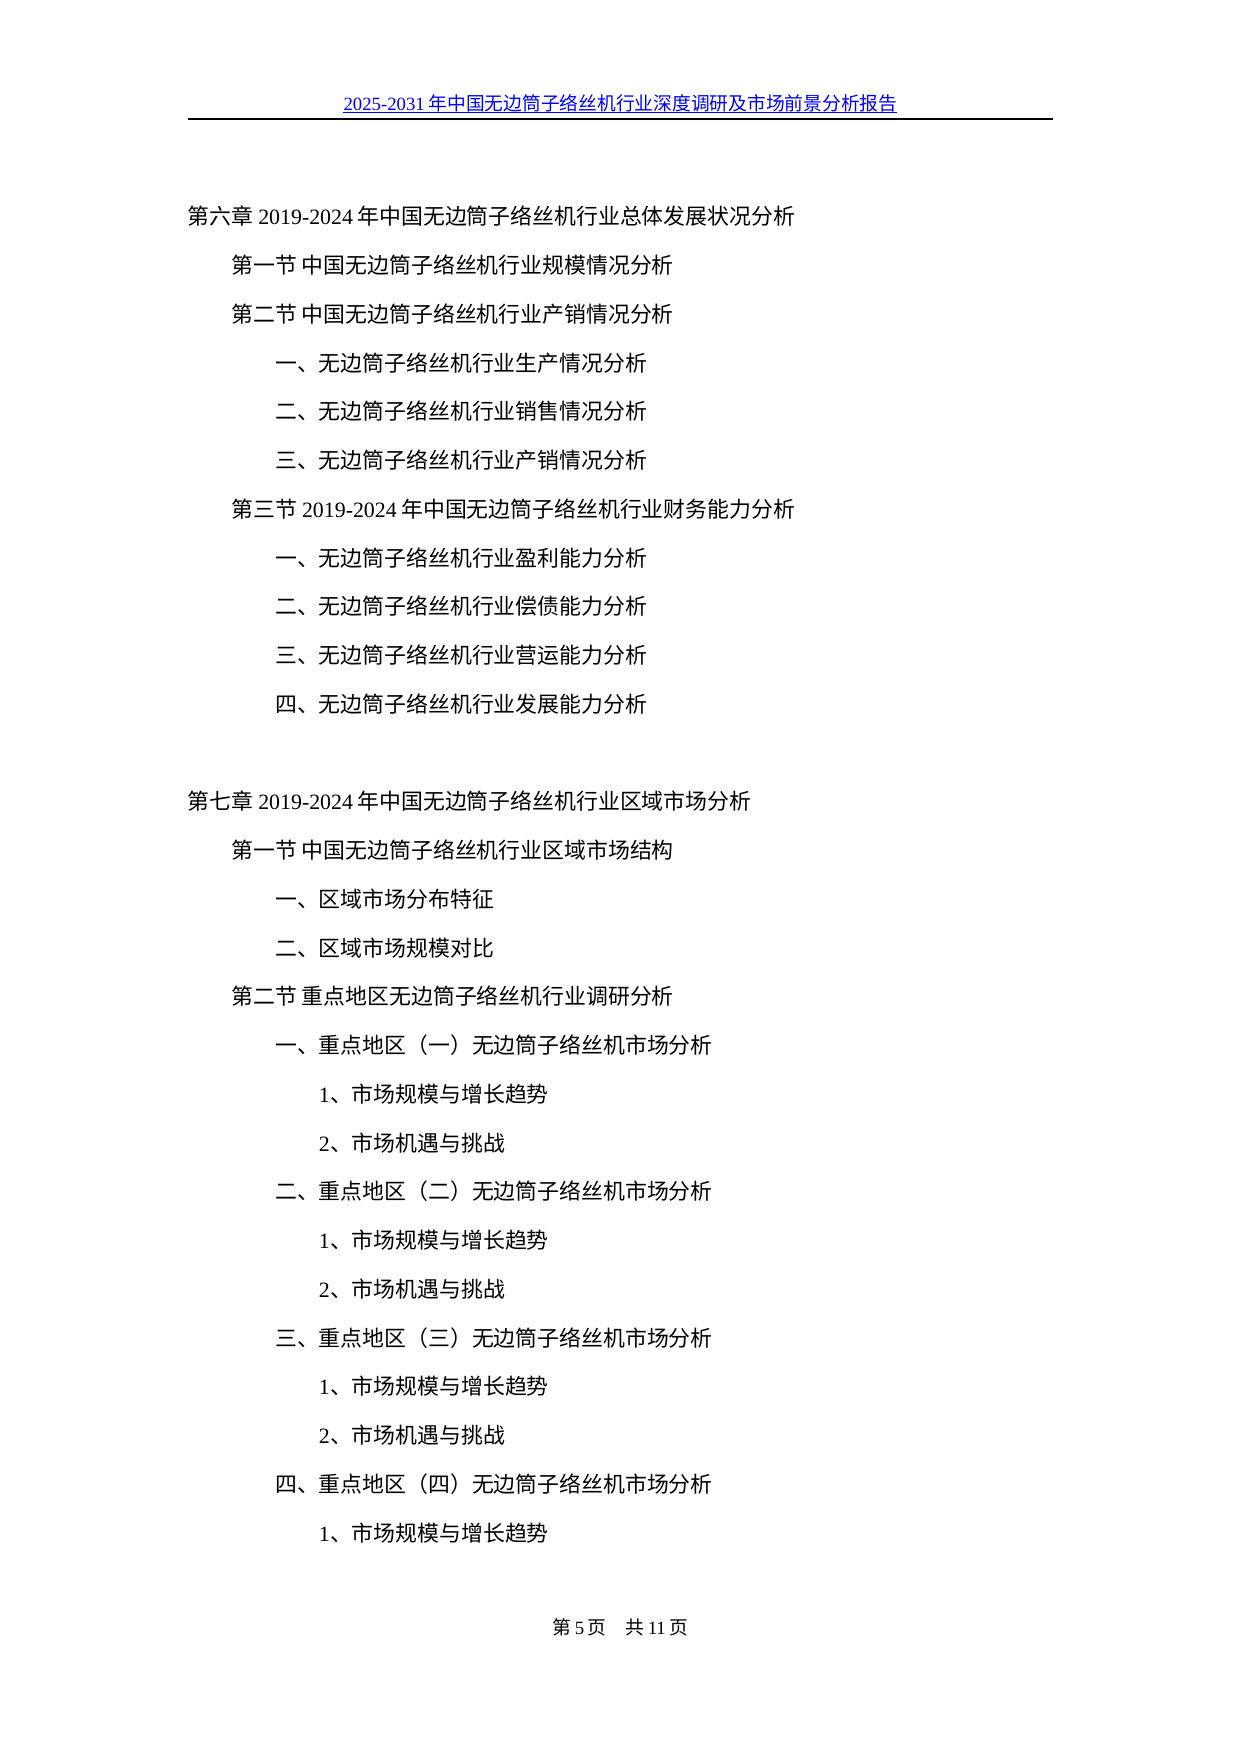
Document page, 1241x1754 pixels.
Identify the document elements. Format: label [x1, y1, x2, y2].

text [187, 150, 1053, 1548]
